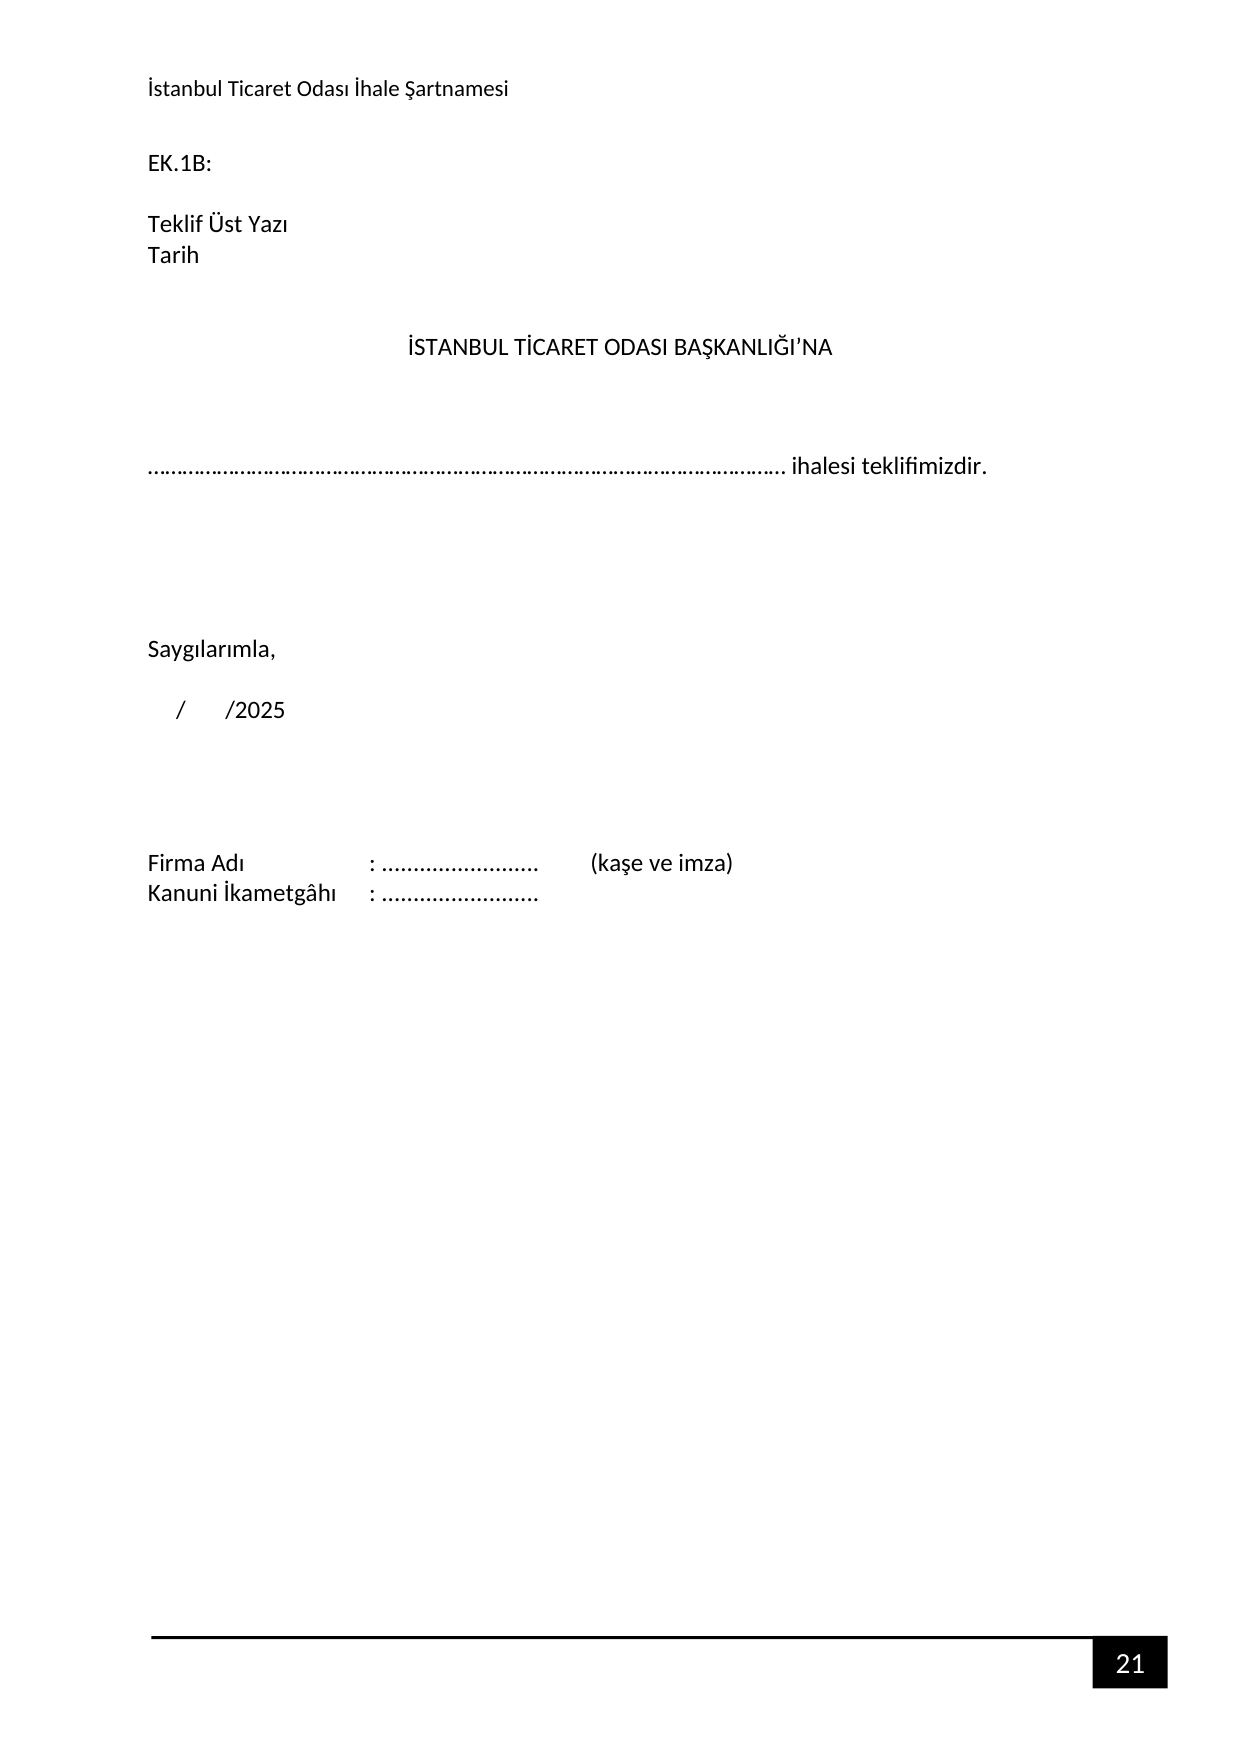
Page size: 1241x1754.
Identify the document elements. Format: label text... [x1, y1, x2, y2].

text Teklif Üst Yazı [148, 209, 1093, 239]
text Saygılarımla, [148, 633, 1093, 664]
text Tarih [148, 239, 1093, 270]
text ………………………………………………………………………………………………… ihalesi teklifimizdir. [148, 450, 1093, 481]
text EK.1B: [148, 148, 1093, 178]
text İSTANBUL TİCARET ODASI BAŞKANLIĞI’NA [148, 331, 1093, 361]
text Kanuni İkametgâhı : ......................... [148, 878, 1093, 908]
text Firma Adı : ......................... (kaşe ve imza) [148, 847, 1093, 878]
text / /2025 [148, 694, 1093, 725]
